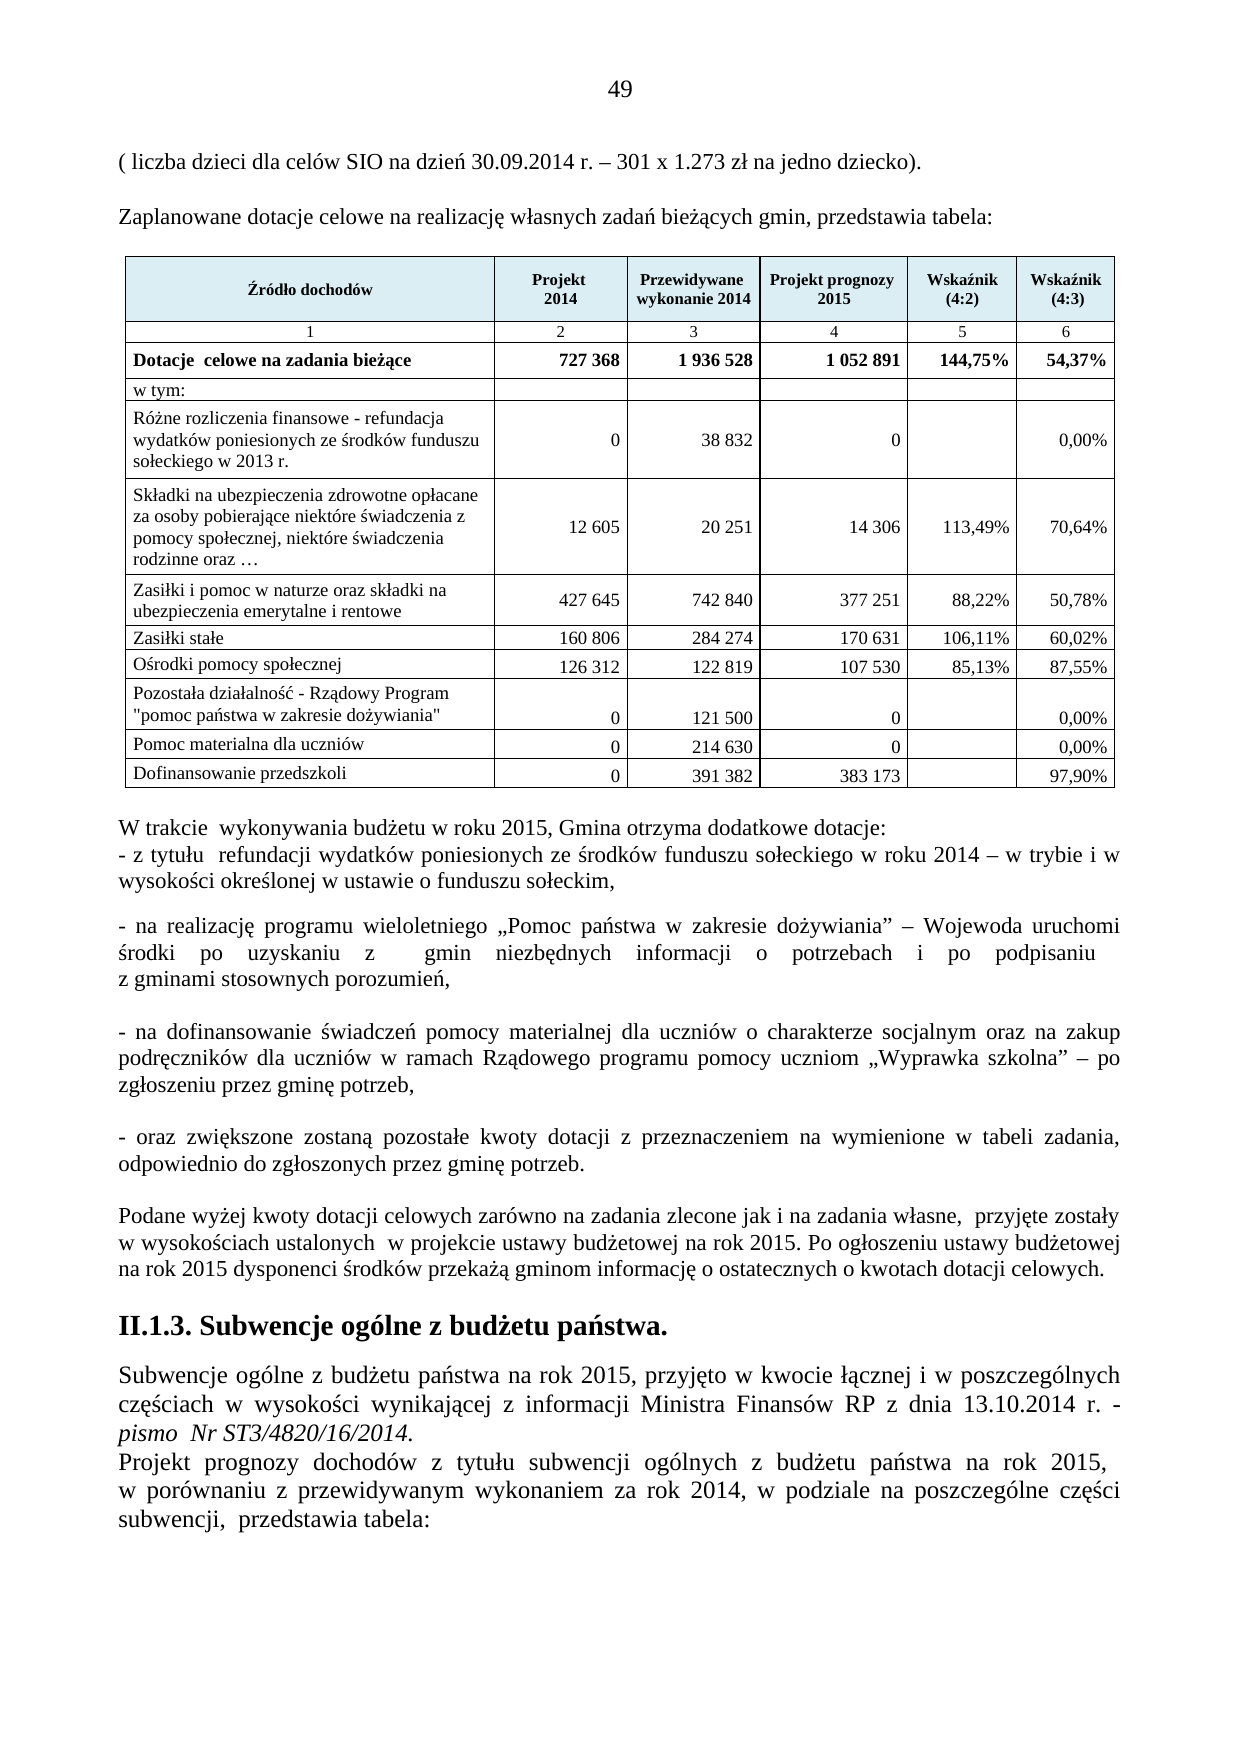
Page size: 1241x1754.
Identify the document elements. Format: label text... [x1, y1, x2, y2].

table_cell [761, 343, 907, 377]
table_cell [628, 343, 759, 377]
text - oraz zwiększone zostaną pozostałe kwoty dotacji z przeznaczeniem na wymienione w tabeli zadania, odpowiednio do zgłoszonych przez gminę potrzeb. [118, 1123, 1122, 1176]
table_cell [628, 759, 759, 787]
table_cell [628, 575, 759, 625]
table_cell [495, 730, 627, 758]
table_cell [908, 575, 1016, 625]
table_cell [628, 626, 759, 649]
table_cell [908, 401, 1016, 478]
text Podane wyżej kwoty dotacji celowych zarówno na zadania zlecone jak i na zadania własne, przyjęte zostały w wysokościach ustalonych w projekcie ustawy budżetowej na rok 2015. Po ogłoszeniu ustawy budżetowej na rok 2015 dysponenci środków przekażą gminom informację o ostatecznych o kwotach dotacji celowych. [118, 1202, 1122, 1282]
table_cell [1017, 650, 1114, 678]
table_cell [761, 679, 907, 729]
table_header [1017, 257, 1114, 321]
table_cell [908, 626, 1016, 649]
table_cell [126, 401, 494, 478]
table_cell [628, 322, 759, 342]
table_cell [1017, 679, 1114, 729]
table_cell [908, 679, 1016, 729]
text Subwencje ogólne z budżetu państwa na rok 2015, przyjęto w kwocie łącznej i w poszczególnych częściach w wysokości wynikającej z informacji Ministra Finansów RP z dnia 13.10.2014 r. - pismo Nr ST3/4820/16/2014. [118, 1361, 1122, 1447]
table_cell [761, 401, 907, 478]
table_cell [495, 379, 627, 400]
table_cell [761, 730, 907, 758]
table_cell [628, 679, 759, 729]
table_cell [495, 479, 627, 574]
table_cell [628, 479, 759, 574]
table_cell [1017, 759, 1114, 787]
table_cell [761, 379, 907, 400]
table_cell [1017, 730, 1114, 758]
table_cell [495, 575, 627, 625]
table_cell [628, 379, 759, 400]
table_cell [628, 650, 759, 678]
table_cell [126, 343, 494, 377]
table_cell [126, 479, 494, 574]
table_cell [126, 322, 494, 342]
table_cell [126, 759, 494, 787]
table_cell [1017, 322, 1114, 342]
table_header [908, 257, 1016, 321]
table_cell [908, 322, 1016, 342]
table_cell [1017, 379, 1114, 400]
text - z tytułu refundacji wydatków poniesionych ze środków funduszu sołeckiego w roku 2014 – w trybie i w wysokości określonej w ustawie o funduszu sołeckim, [118, 841, 1122, 893]
text Zaplanowane dotacje celowe na realizację własnych zadań bieżących gmin, przedstawia tabela: [118, 203, 1122, 229]
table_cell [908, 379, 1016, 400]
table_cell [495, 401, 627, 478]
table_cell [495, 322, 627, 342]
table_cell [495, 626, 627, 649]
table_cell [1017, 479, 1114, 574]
text - na realizację programu wieloletniego „Pomoc państwa w zakresie dożywiania” – Wojewoda uruchomi środki po uzyskaniu z gmin niezbędnych informacji o potrzebach i po podpisaniu z gminami stosownych porozumień, [118, 913, 1122, 992]
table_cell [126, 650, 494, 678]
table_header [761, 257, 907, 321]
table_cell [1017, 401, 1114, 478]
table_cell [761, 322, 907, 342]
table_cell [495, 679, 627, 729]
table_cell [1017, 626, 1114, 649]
text ( liczba dzieci dla celów SIO na dzień 30.09.2014 r. – 301 x 1.273 zł na jedno dziecko). [118, 148, 1122, 174]
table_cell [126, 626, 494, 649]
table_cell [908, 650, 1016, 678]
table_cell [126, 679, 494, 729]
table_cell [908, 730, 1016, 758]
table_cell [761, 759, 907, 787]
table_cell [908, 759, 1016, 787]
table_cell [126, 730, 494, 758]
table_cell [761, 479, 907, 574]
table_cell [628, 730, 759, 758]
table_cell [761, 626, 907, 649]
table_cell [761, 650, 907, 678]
text W trakcie wykonywania budżetu w roku 2015, Gmina otrzyma dodatkowe dotacje: [118, 814, 1122, 841]
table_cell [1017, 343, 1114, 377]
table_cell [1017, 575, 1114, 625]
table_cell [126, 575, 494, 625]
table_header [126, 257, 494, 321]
text Projekt prognozy dochodów z tytułu subwencji ogólnych z budżetu państwa na rok 2015, w porównaniu z przewidywanym wykonaniem za rok 2014, w podziale na poszczególne części subwencji, przedstawia tabela: [118, 1447, 1122, 1533]
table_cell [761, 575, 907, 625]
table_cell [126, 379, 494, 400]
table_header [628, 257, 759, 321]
text II.1.3. Subwencje ogólne z budżetu państwa. [118, 1308, 1122, 1341]
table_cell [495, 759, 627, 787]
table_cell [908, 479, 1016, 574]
text - na dofinansowanie świadczeń pomocy materialnej dla uczniów o charakterze socjalnym oraz na zakup podręczników dla uczniów w ramach Rządowego programu pomocy uczniom „Wyprawka szkolna” – po zgłoszeniu przez gminę potrzeb, [118, 1018, 1122, 1097]
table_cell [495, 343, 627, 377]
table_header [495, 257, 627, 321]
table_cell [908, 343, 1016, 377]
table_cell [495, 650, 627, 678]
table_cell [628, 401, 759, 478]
